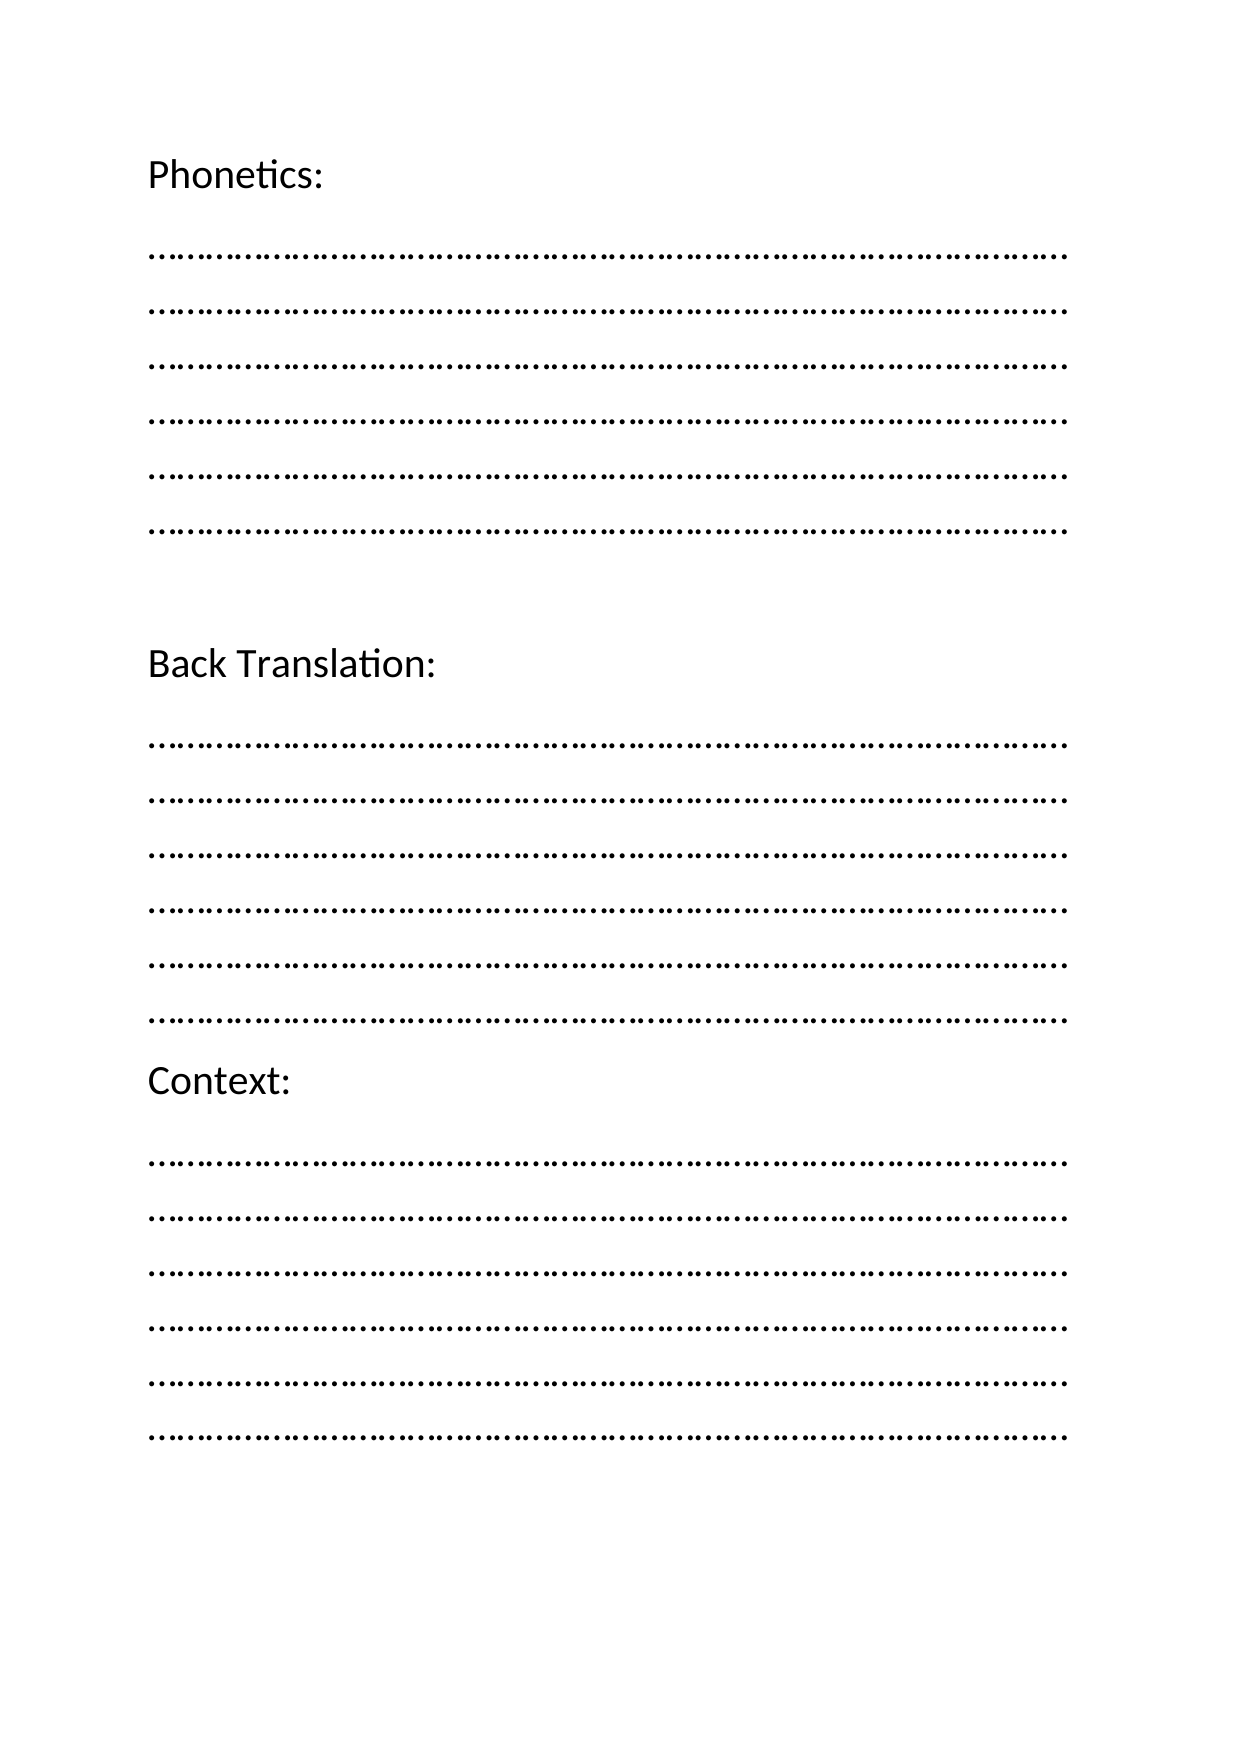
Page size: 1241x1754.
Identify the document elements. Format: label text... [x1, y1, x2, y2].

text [148, 1126, 1093, 1451]
text Back Translation: [148, 637, 1093, 688]
text Context: [148, 1054, 1093, 1105]
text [148, 219, 1093, 544]
text Phonetics: [148, 148, 1093, 198]
